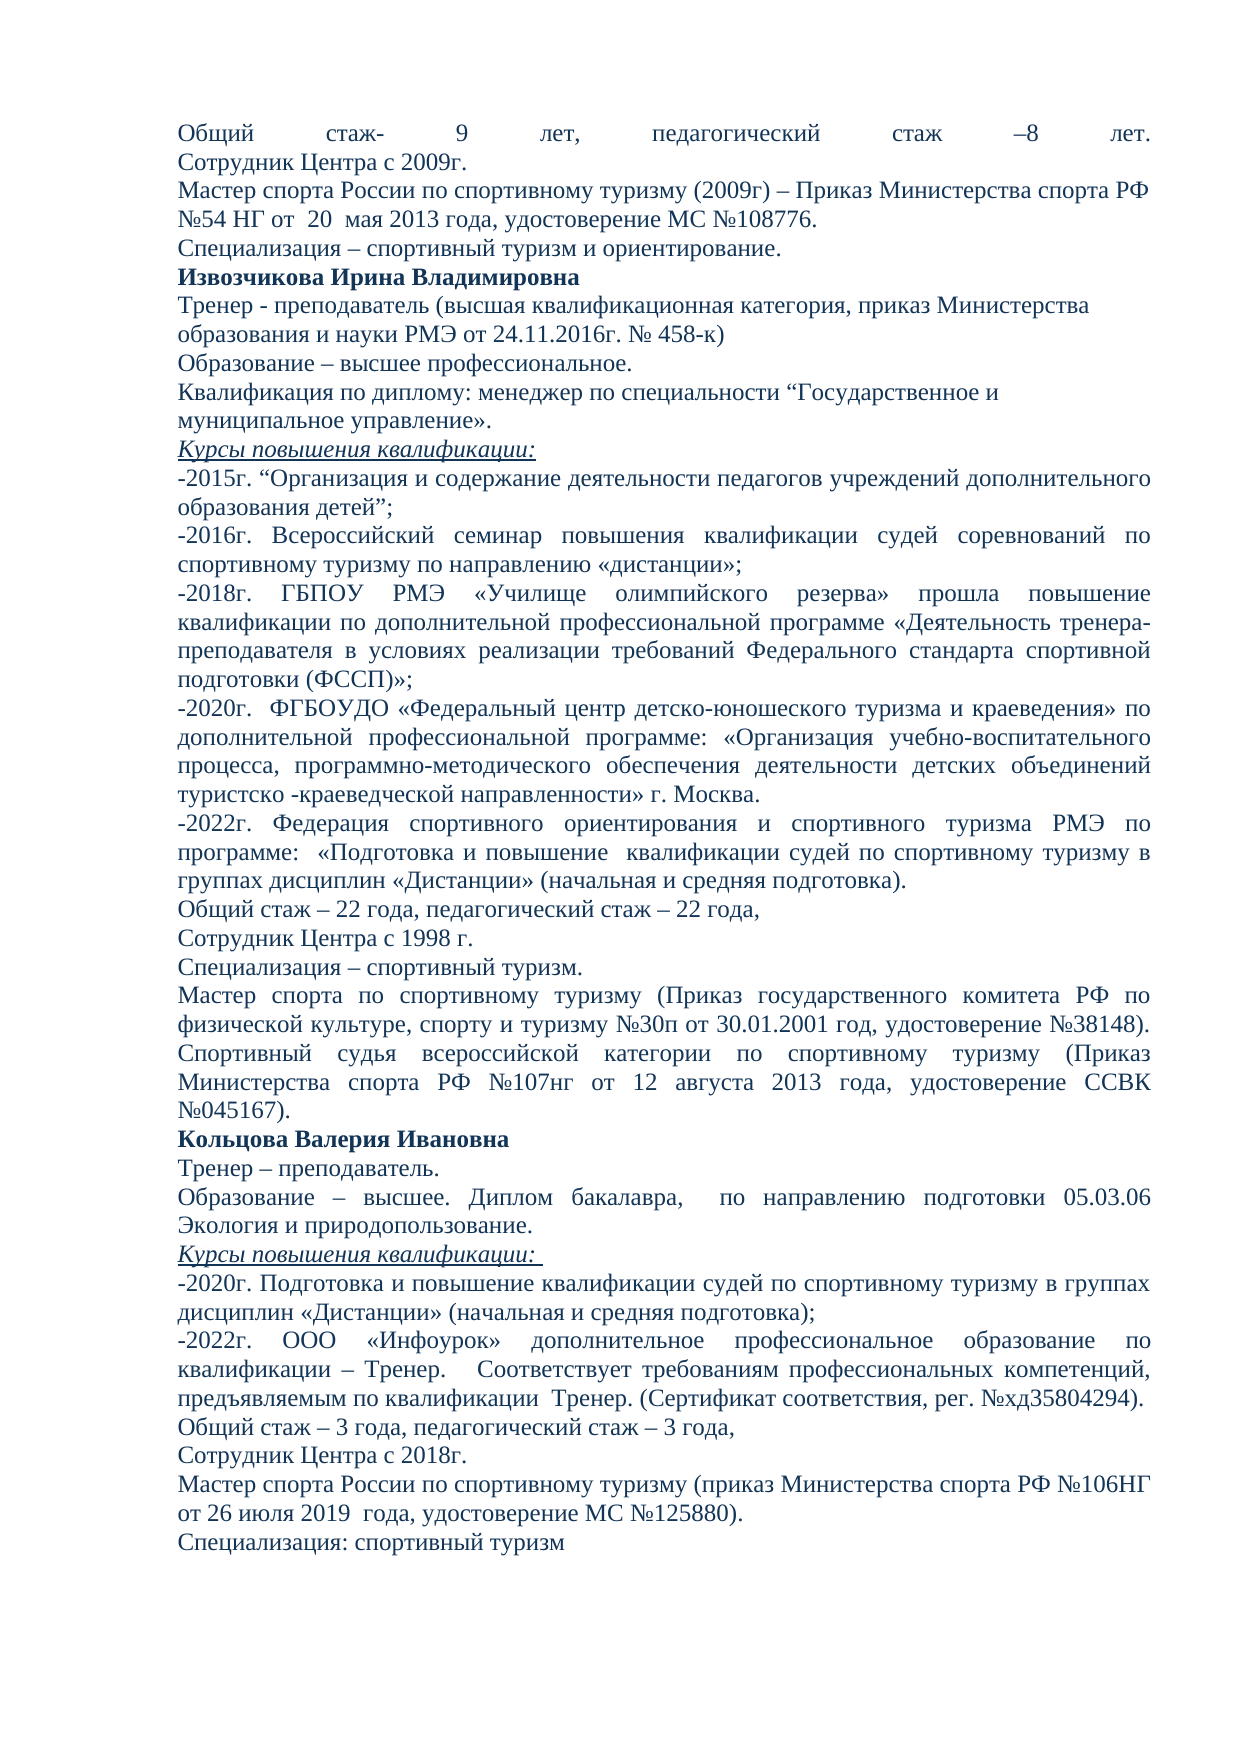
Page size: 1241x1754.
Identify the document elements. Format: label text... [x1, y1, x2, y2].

text Мастер спорта России по спортивному туризму (2009г) – Приказ Министерства спорта РФ №54 НГ от 20 мая 2013 года, удостоверение МС №108776. Специализация – спортивный туризм и ориентирование. [177, 176, 1152, 262]
text Извозчикова Ирина Владимировна Тренер - преподаватель (высшая квалификационная категория, приказ Министерства образования и науки РМЭ от 24.11.2016г. № 458-к) [177, 262, 1152, 348]
text Общий стаж – 3 года, педагогический стаж – 3 года, [177, 1412, 1152, 1441]
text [177, 118, 1152, 176]
text Специализация: спортивный туризм [177, 1527, 1152, 1556]
text Общий стаж – 22 года, педагогический стаж – 22 года, Сотрудник Центра с 1998 г. Специализация – спортивный туризм. [177, 894, 1152, 981]
text Образование – высшее. Диплом бакалавра, по направлению подготовки 05.03.06 Экология и природопользование. [177, 1182, 1152, 1239]
text -2018г. ГБПОУ РМЭ «Училище олимпийского резерва» прошла повышение квалификации по дополнительной профессиональной программе «Деятельность тренера-преподавателя в условиях реализации требований Федерального стандарта спортивной подготовки (ФССП)»; [177, 578, 1152, 693]
text -2015г. “Организация и содержание деятельности педагогов учреждений дополнительного образования детей”; [177, 463, 1152, 521]
text Кольцова Валерия Ивановна [177, 1124, 1152, 1153]
text -2022г. ООО «Инфоурок» дополнительное профессиональное образование по квалификации – Тренер. Соответствует требованиям профессиональных компетенций, предъявляемым по квалификации Тренер. (Сертификат соответствия, рег. №хд35804294). [177, 1326, 1152, 1412]
text Курсы повышения квалификации: [177, 1239, 1152, 1268]
text -2020г. Подготовка и повышение квалификации судей по спортивному туризму в группах дисциплин «Дистанции» (начальная и средняя подготовка); [177, 1268, 1152, 1326]
text Мастер спорта по спортивному туризму (Приказ государственного комитета РФ по физической культуре, спорту и туризму №30п от 30.01.2001 год, удостоверение №38148). Спортивный судья всероссийской категории по спортивному туризму (Приказ Министерства спорта РФ №107нг от 12 августа 2013 года, удостоверение ССВК №045167). [177, 981, 1152, 1124]
text Образование – высшее профессиональное. [177, 348, 1152, 377]
text Квалификация по диплому: менеджер по специальности “Государственное и муниципальное управление». [177, 377, 1152, 434]
text -2020г. ФГБОУДО «Федеральный центр детско-юношеского туризма и краеведения» по дополнительной профессиональной программе: «Организация учебно-воспитательного процесса, программно-методического обеспечения деятельности детских объединений туристско -краеведческой направленности» г. Москва. [177, 693, 1152, 808]
text Сотрудник Центра с 2018г. Мастер спорта России по спортивному туризму (приказ Министерства спорта РФ №106НГ от 26 июля 2019 года, удостоверение МС №125880). [177, 1441, 1152, 1527]
text Тренер – преподаватель. [177, 1153, 1152, 1182]
text Курсы повышения квалификации: [177, 434, 1152, 463]
text -2016г. Всероссийский семинар повышения квалификации судей соревнований по спортивному туризму по направлению «дистанции»; [177, 521, 1152, 578]
text -2022г. Федерация спортивного ориентирования и спортивного туризма РМЭ по программе: «Подготовка и повышение квалификации судей по спортивному туризму в группах дисциплин «Дистанции» (начальная и средняя подготовка). [177, 808, 1152, 894]
